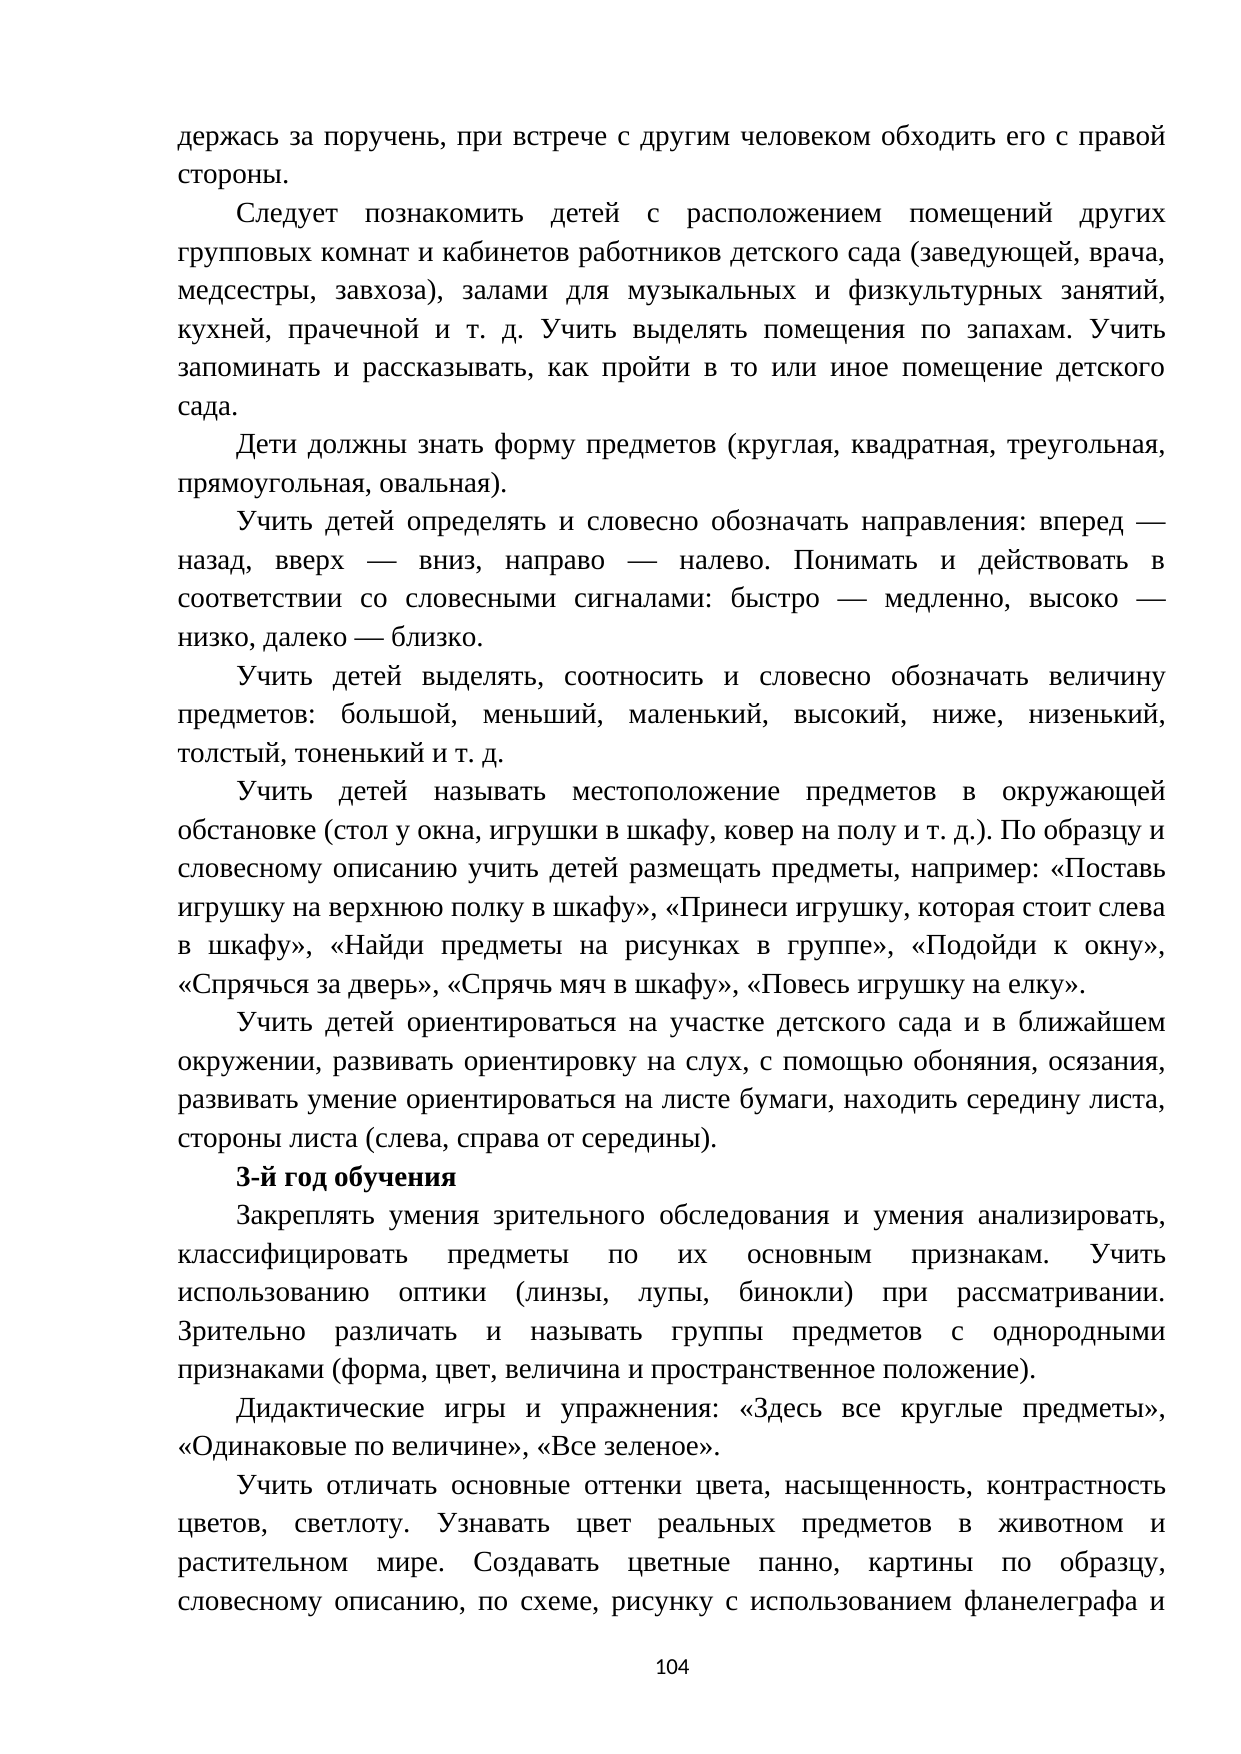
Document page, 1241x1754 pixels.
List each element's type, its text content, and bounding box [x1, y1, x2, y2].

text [177, 118, 1167, 190]
text Следует познакомить детей с расположением помещений других групповых комнат и кабинетов работников детского сада (заведующей, врача, медсестры, завхоза), залами для музыкальных и физкультурных занятий, кухней, прачечной и т. д. Учить выделять помещения по запахам. Учить запоминать и рассказывать, как пройти в то или иное помещение детского сада. [177, 195, 1167, 421]
text Учить детей определять и словесно обозначать направления: вперед — назад, вверх — вниз, направо — налево. Понимать и действовать в соответствии со словесными сигналами: быстро — медленно, высоко — низко, далеко — близко. [177, 503, 1167, 653]
text Учить детей ориентироваться на участке детского сада и в ближайшем окружении, развивать ориентировку на слух, с помощью обоняния, осязания, развивать умение ориентироваться на листе бумаги, находить середину листа, стороны листа (слева, справа от середины). [177, 1004, 1167, 1154]
text Дидактические игры и упражнения: «Здесь все круглые предметы», «Одинаковые по величине», «Все зеленое». [177, 1390, 1167, 1462]
text Закреплять умения зрительного обследования и умения анализировать, классифицировать предметы по их основным признакам. Учить использованию оптики (линзы, лупы, бинокли) при рассматривании. Зрительно различать и называть группы предметов с однородными признаками (форма, цвет, величина и пространственное положение). [177, 1197, 1167, 1385]
text Учить детей называть местоположение предметов в окружающей обстановке (стол у окна, игрушки в шкафу, ковер на полу и т. д.). По образцу и словесному описанию учить детей размещать предметы, например: «Поставь игрушку на верхнюю полку в шкафу», «Принеси игрушку, которая стоит слева в шкафу», «Найди предметы на рисунках в группе», «Подойди к окну», «Спрячься за дверь», «Спрячь мяч в шкафу», «Повесь игрушку на елку». [177, 773, 1167, 999]
text Дети должны знать форму предметов (круглая, квадратная, треугольная, прямоугольная, овальная). [177, 426, 1167, 498]
text Учить детей выделять, соотносить и словесно обозначать величину предметов: большой, меньший, маленький, высокий, ниже, низенький, толстый, тоненький и т. д. [177, 658, 1167, 768]
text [177, 1467, 1167, 1616]
text 3-й год обучения [177, 1159, 1167, 1192]
